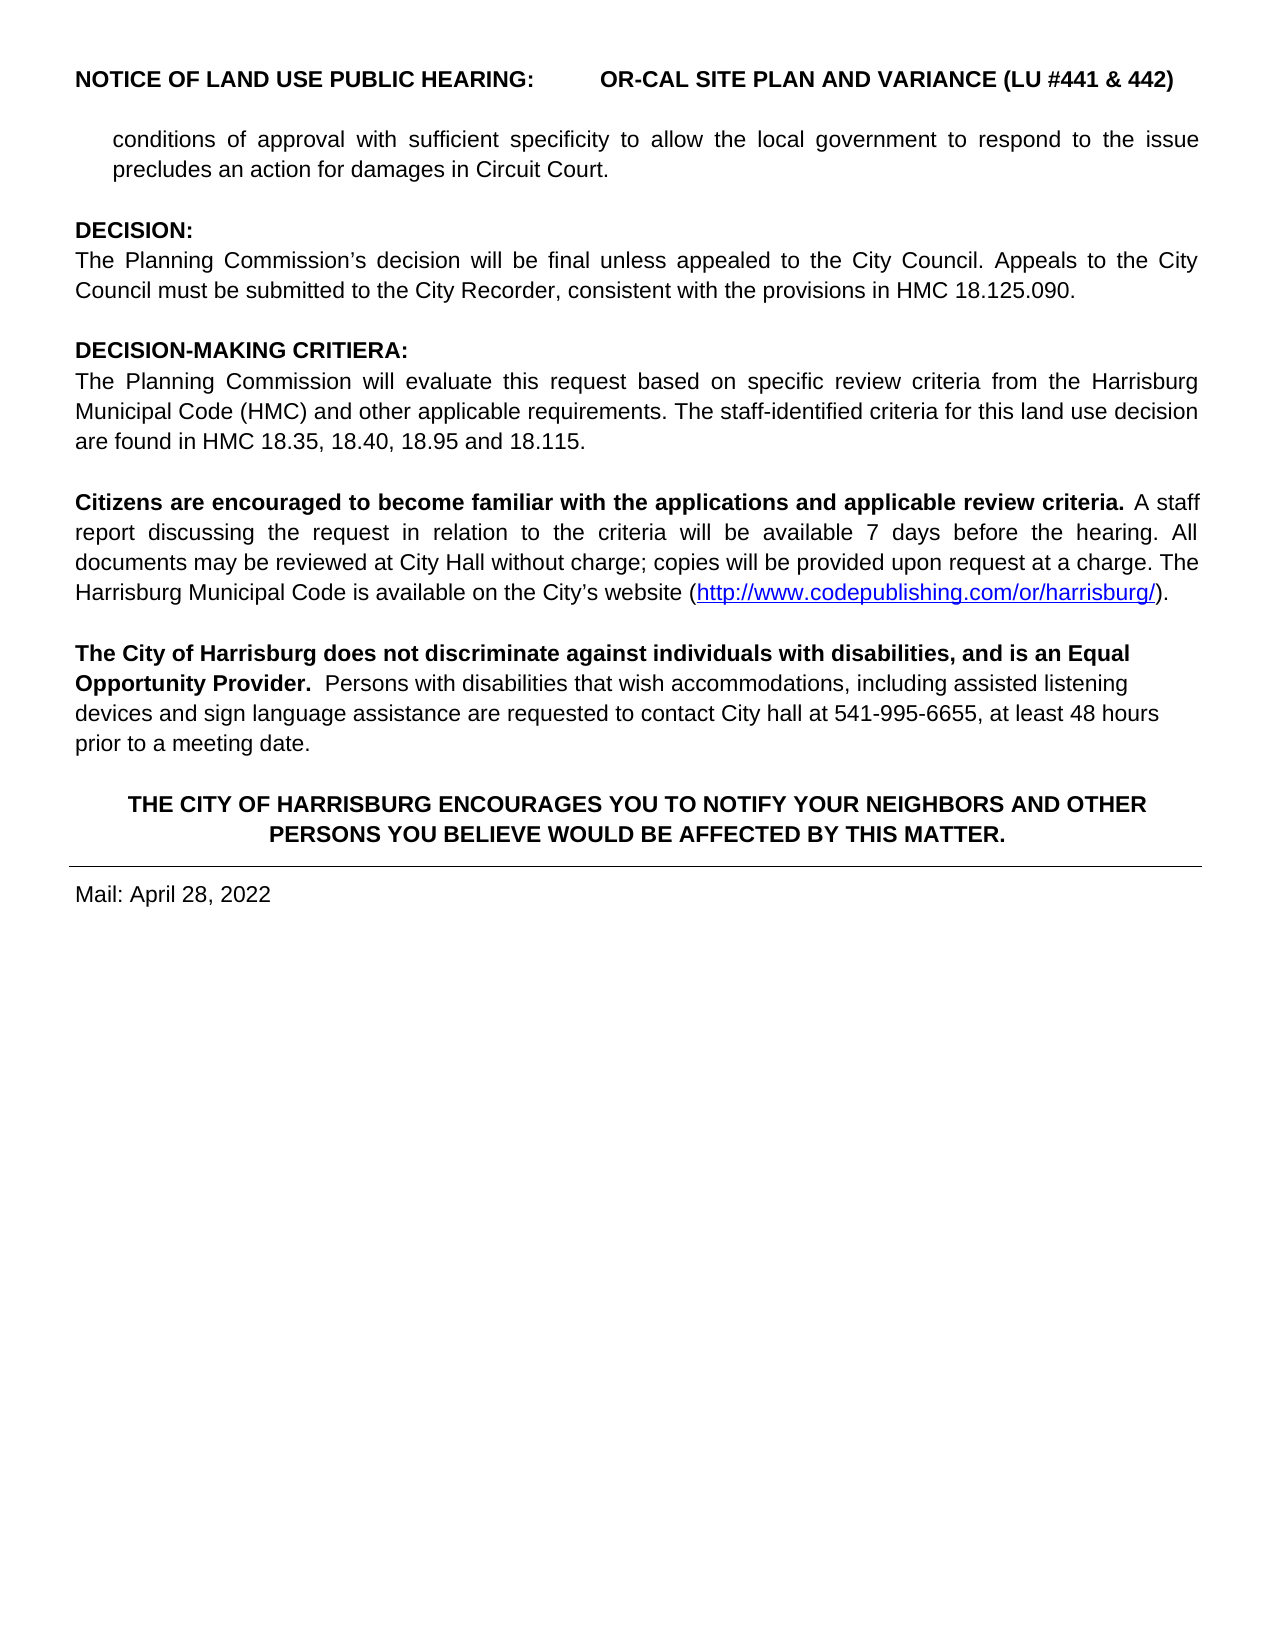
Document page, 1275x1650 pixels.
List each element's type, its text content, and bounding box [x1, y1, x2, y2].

text DECISION-MAKING CRITIERA: [75, 337, 1200, 364]
text The Planning Commission’s decision will be final unless appealed to the City Council. Appeals to the City Council must be submitted to the City Recorder, consistent with the provisions in HMC 18.125.090. [75, 247, 1200, 303]
text Mail: April 28, 2022 [75, 881, 1200, 908]
text NOTICE OF LAND USE PUBLIC HEARING: OR-CAL SITE PLAN AND VARIANCE (LU #441 & 442) [75, 66, 1200, 92]
text The Planning Commission will evaluate this request based on specific review criteria from the Harrisburg Municipal Code (HMC) and other applicable requirements. The staff-identified criteria for this land use decision are found in HMC 18.35, 18.40, 18.95 and 18.115. [75, 368, 1200, 454]
text DECISION: [75, 217, 1200, 243]
text THE CITY OF HARRISBURG ENCOURAGES YOU TO NOTIFY YOUR NEIGHBORS AND OTHER PERSONS YOU BELIEVE WOULD BE AFFECTED BY THIS MATTER. [75, 791, 1200, 847]
text conditions of approval with sufficient specificity to allow the local government to respond to the issue precludes an action for damages in Circuit Court. [112, 126, 1200, 183]
text Citizens are encouraged to become familiar with the applications and applicable review criteria. A staff report discussing the request in relation to the criteria will be available 7 days before the hearing. All documents may be reviewed at City Hall without charge; copies will be provided upon request at a charge. The Harrisburg Municipal Code is available on the City’s website (http://www.codepublishing.com/or/harrisburg/). [75, 488, 1200, 606]
text The City of Harrisburg does not discriminate against individuals with disabilities, and is an Equal Opportunity Provider. Persons with disabilities that wish accommodations, including assisted listening devices and sign language assistance are requested to contact City hall at 541-995-6655, at least 48 hours prior to a meeting date. [75, 639, 1200, 757]
